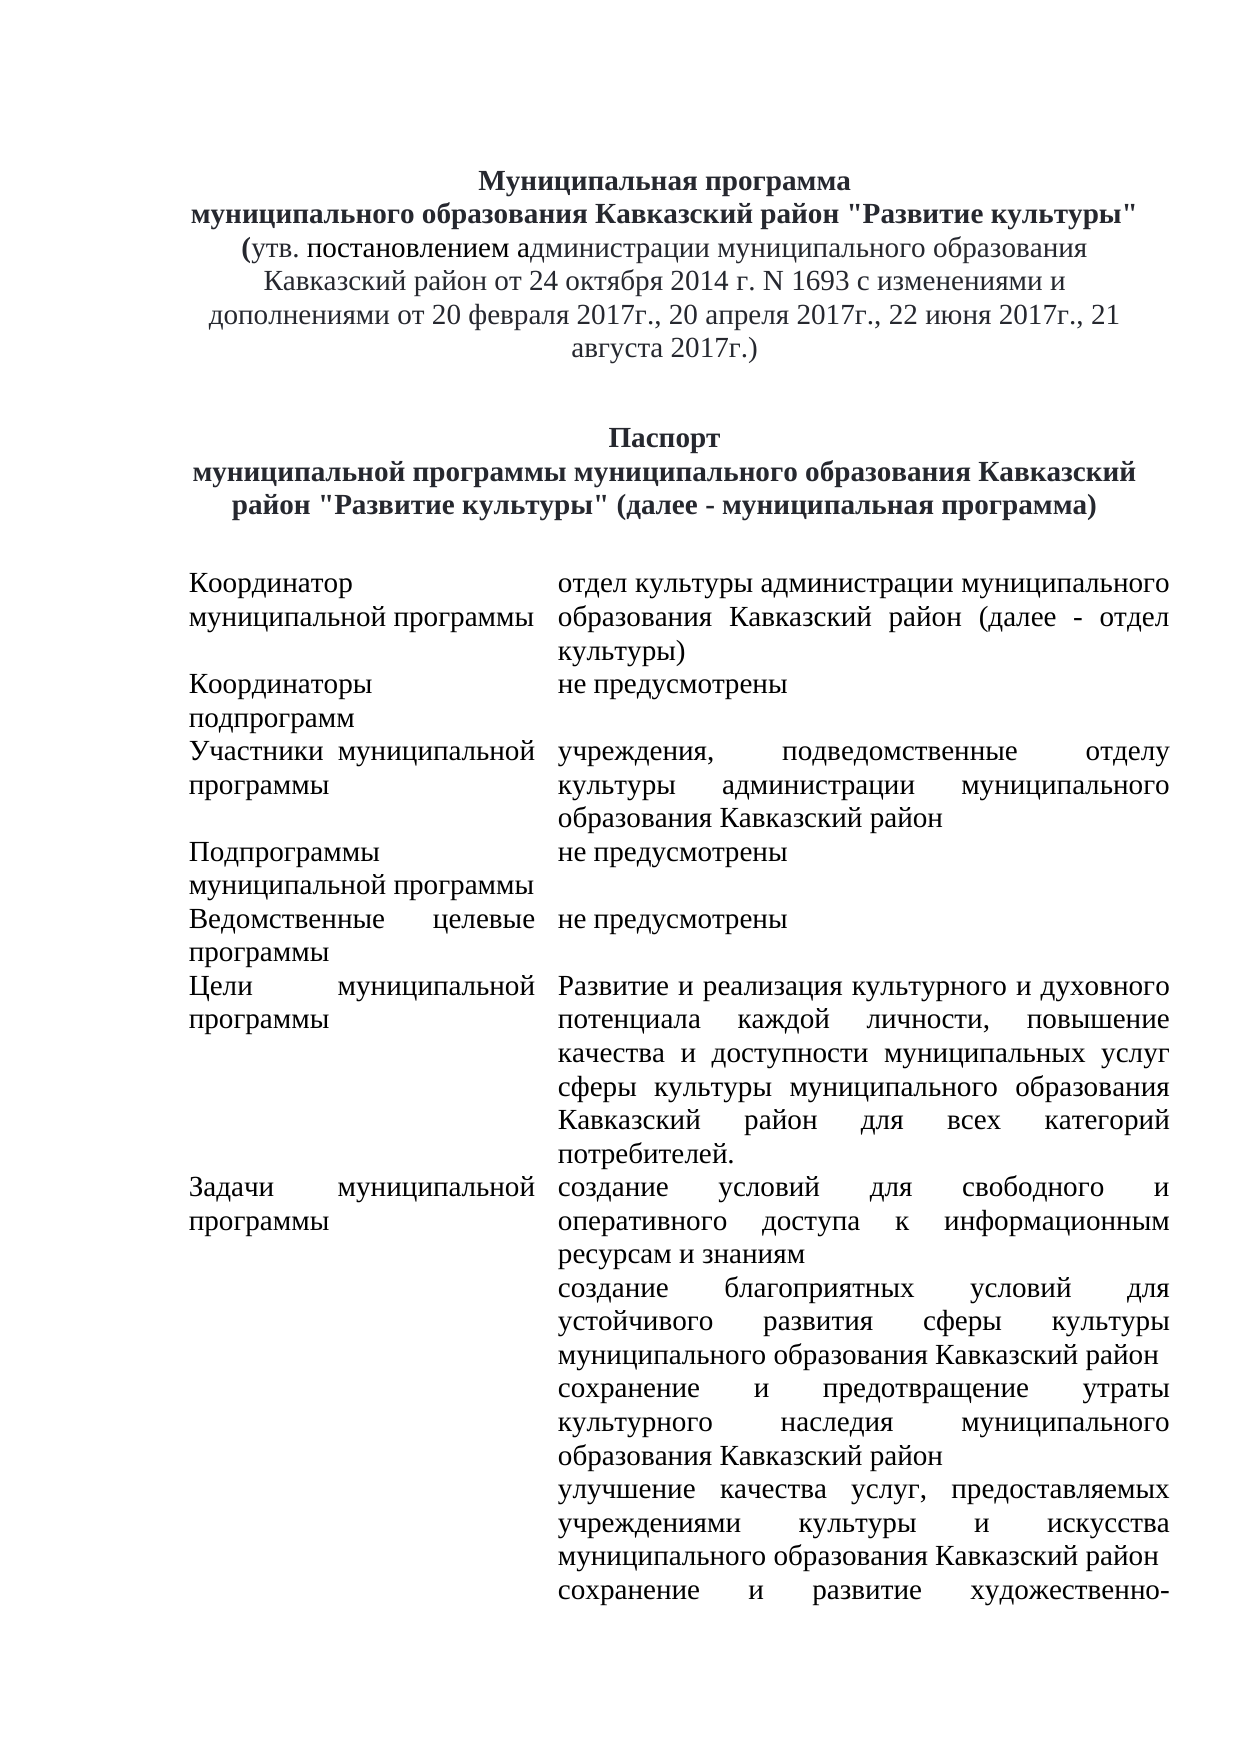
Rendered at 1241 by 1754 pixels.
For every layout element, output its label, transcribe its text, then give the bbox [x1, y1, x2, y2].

table_cell Координаторы подпрограмм [177, 666, 546, 733]
table_cell Подпрограммы муниципальной программы [177, 834, 546, 901]
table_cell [177, 1169, 546, 1605]
table_cell не предусмотрены [546, 901, 1181, 968]
table_header Координатор муниципальной программы [177, 566, 546, 666]
table_cell Ведомственные целевые программы [177, 901, 546, 968]
table_cell Развитие и реализация культурного и духовного потенциала каждой личности, повышение качества и доступности муниципальных услуг сферы культуры муниципального образования Кавказский район для всех категорий потребителей. [546, 968, 1181, 1169]
text Муниципальная программа муниципального образования Кавказский район "Развитие культуры" (утв. постановлением администрации муниципального образования Кавказский район от 24 октября 2014 г. N 1693 с изменениями и дополнениями от 20 февраля 2017г., 20 апреля 2017г., 22 июня 2017г., 21 августа 2017г.) [177, 163, 1152, 364]
text Паспорт муниципальной программы муниципального образования Кавказский район "Развитие культуры" (далее - муниципальная программа) [177, 420, 1152, 521]
table_cell Цели муниципальной программы [177, 968, 546, 1169]
table_cell Участники муниципальной программы [177, 733, 546, 834]
table_header отдел культуры администрации муниципального образования Кавказский район (далее - отдел культуры) [546, 566, 1181, 666]
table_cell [546, 1169, 1181, 1605]
table_cell не предусмотрены [546, 834, 1181, 901]
table_cell не предусмотрены [546, 666, 1181, 733]
table_cell учреждения, подведомственные отделу культуры администрации муниципального образования Кавказский район [546, 733, 1181, 834]
